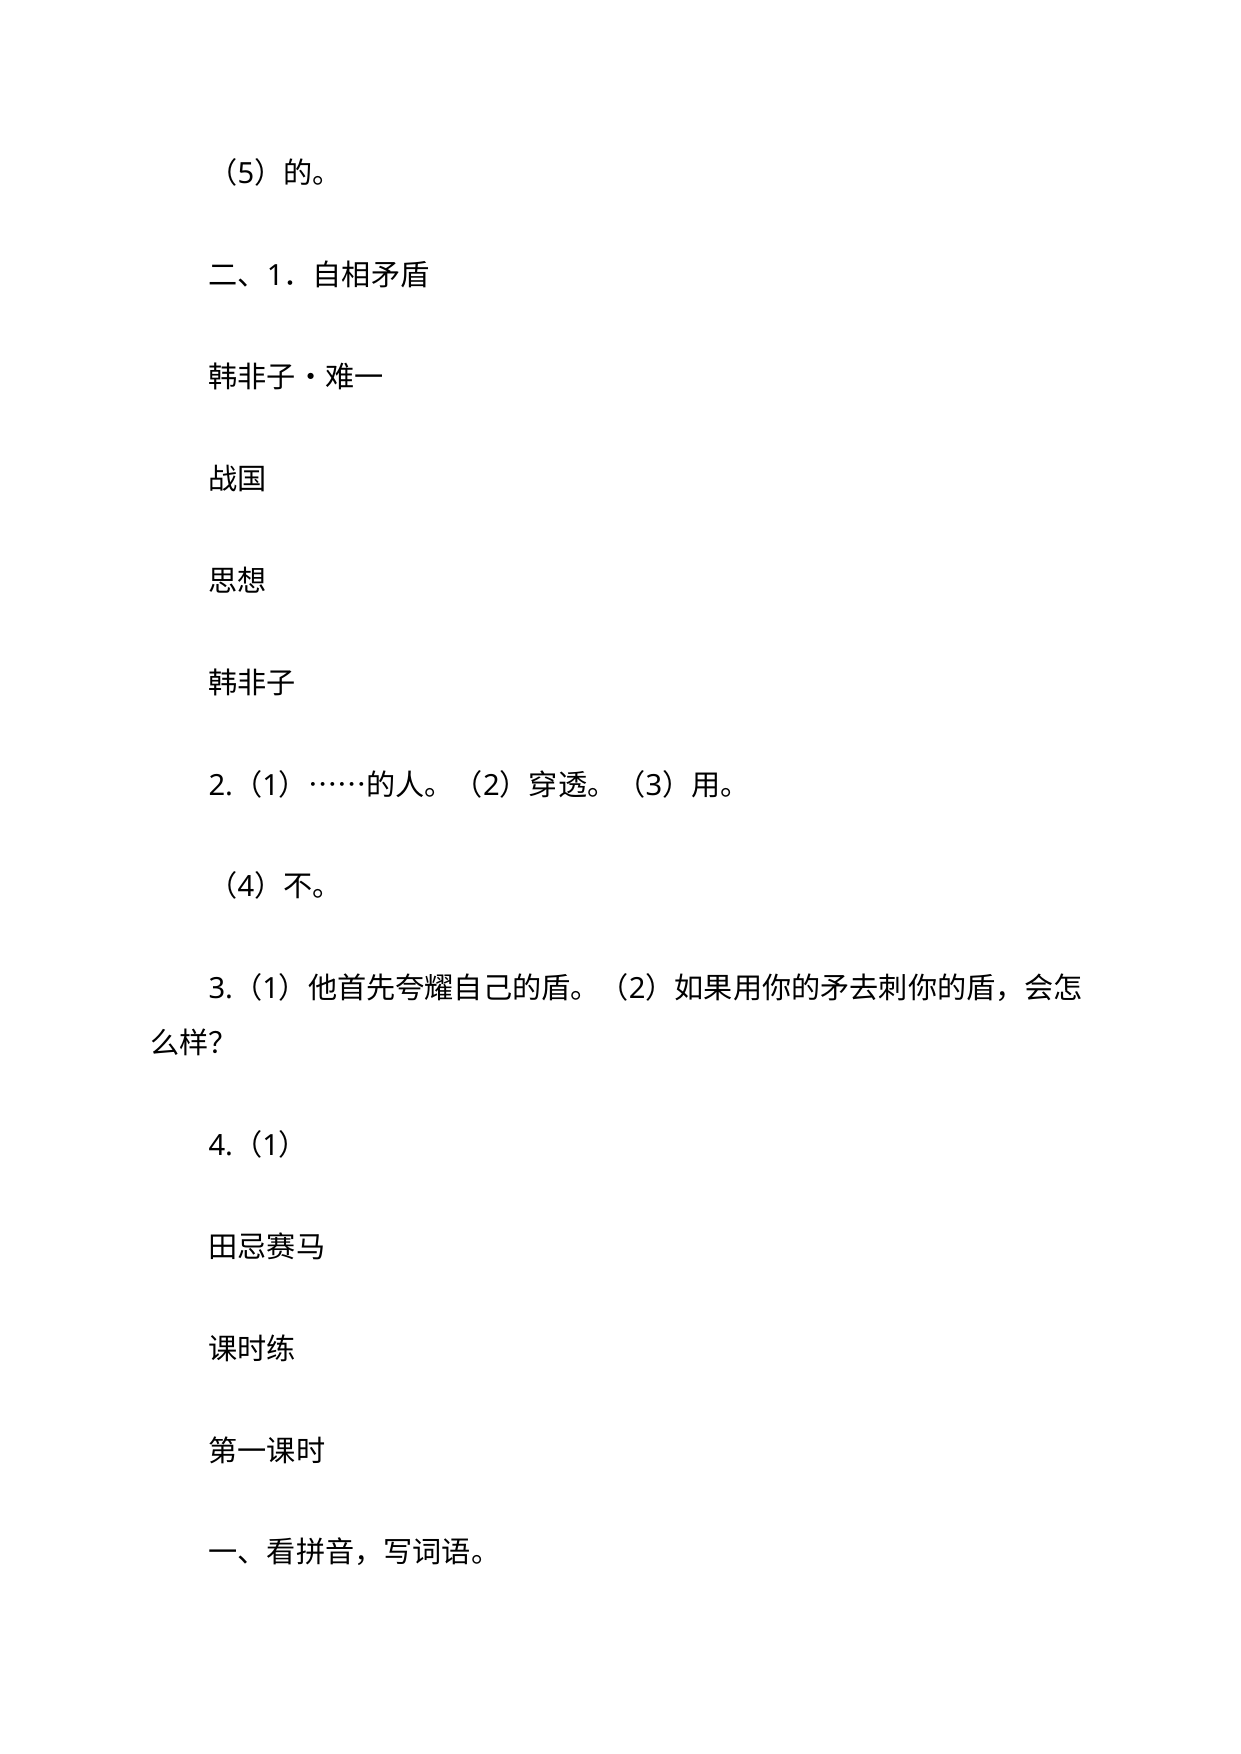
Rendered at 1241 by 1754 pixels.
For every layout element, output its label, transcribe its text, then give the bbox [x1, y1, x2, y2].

text 2.（1）……的人。（2）穿透。（3）用。 [150, 761, 1090, 803]
text 田忌赛马 [150, 1224, 1090, 1266]
text 课时练 [150, 1326, 1090, 1368]
text 思想 [150, 557, 1090, 600]
text 一、看拼音，写词语。 [150, 1529, 1090, 1571]
text 第一课时 [150, 1427, 1090, 1469]
text 韩非子•难一 [150, 354, 1090, 396]
text 3.（1）他首先夸耀自己的盾。（2）如果用你的矛去刺你的盾，会怎么样？ [150, 965, 1090, 1062]
text 二、1．自相矛盾 [150, 252, 1090, 294]
text 韩非子 [150, 659, 1090, 702]
text 4.（1） [150, 1122, 1090, 1164]
text （5）的。 [150, 150, 1090, 192]
text （4）不。 [150, 863, 1090, 905]
text 战国 [150, 456, 1090, 498]
